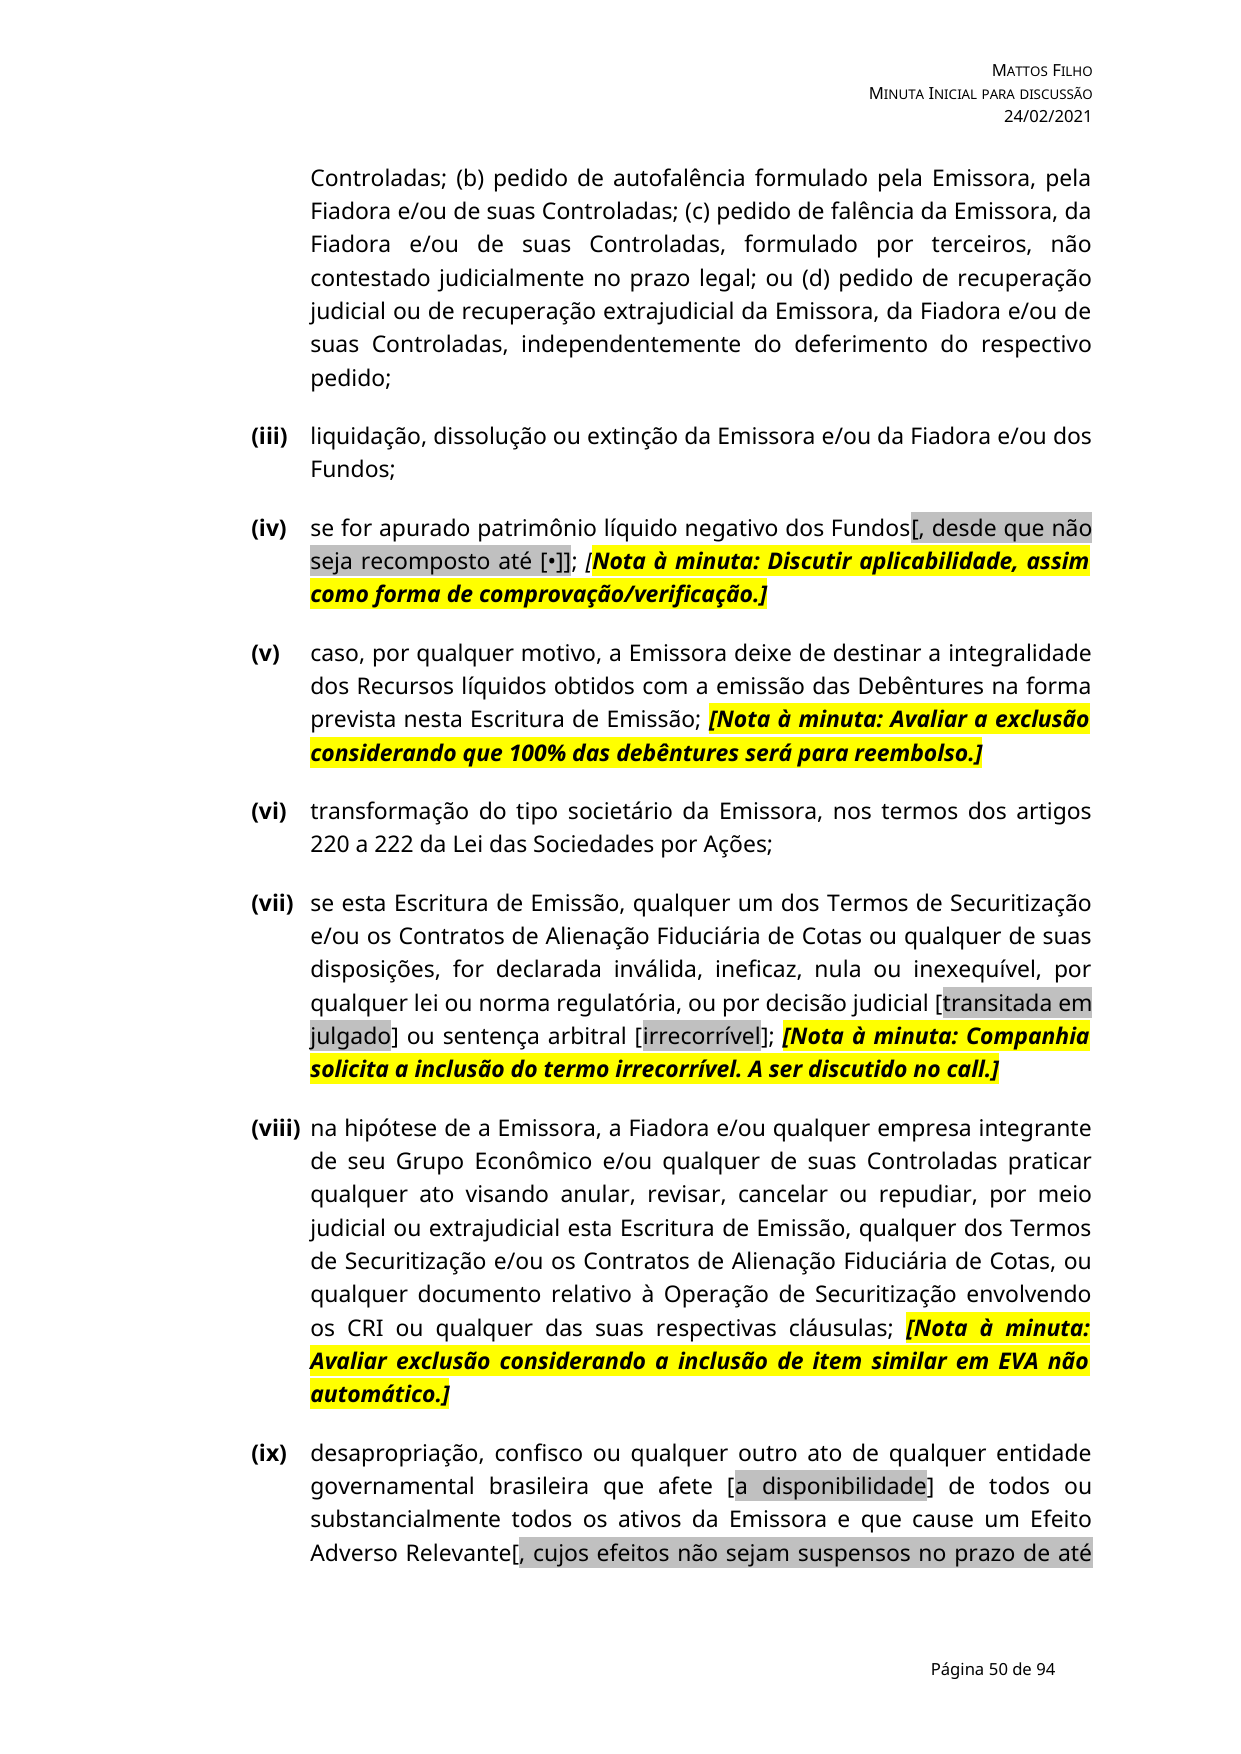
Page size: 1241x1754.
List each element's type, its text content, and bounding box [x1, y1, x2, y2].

list transformação do tipo societário da Emissora, nos termos dos artigos 220 a 222 da Lei das Sociedades por Ações; [251, 793, 1092, 859]
list na hipótese de a Emissora, a Fiadora e/ou qualquer empresa integrante de seu Grupo Econômico e/ou qualquer de suas Controladas praticar qualquer ato visando anular, revisar, cancelar ou repudiar, por meio judicial ou extrajudicial esta Escritura de Emissão, qualquer dos Termos de Securitização e/ou os Contratos de Alienação Fiduciária de Cotas, ou qualquer documento relativo à Operação de Securitização envolvendo os CRI ou qualquer das suas respectivas cláusulas; [Nota à minuta: Avaliar exclusão considerando a inclusão de item similar em EVA não automático.] [251, 1109, 1092, 1409]
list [251, 159, 1092, 393]
list se for apurado patrimônio líquido negativo dos Fundos[, desde que não seja recomposto até [•]]; [Nota à minuta: Discutir aplicabilidade, assim como forma de comprovação/verificação.] [251, 509, 1092, 609]
list caso, por qualquer motivo, a Emissora deixe de destinar a integralidade dos Recursos líquidos obtidos com a emissão das Debêntures na forma prevista nesta Escritura de Emissão; [Nota à minuta: Avaliar a exclusão considerando que 100% das debêntures será para reembolso.] [251, 634, 1092, 768]
list liquidação, dissolução ou extinção da Emissora e/ou da Fiadora e/ou dos Fundos; [251, 418, 1092, 484]
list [251, 1434, 1092, 1568]
list se esta Escritura de Emissão, qualquer um dos Termos de Securitização e/ou os Contratos de Alienação Fiduciária de Cotas ou qualquer de suas disposições, for declarada inválida, ineficaz, nula ou inexequível, por qualquer lei ou norma regulatória, ou por decisão judicial [transitada em julgado] ou sentença arbitral [irrecorrível]; [Nota à minuta: Companhia solicita a inclusão do termo irrecorrível. A ser discutido no call.] [251, 884, 1092, 1084]
